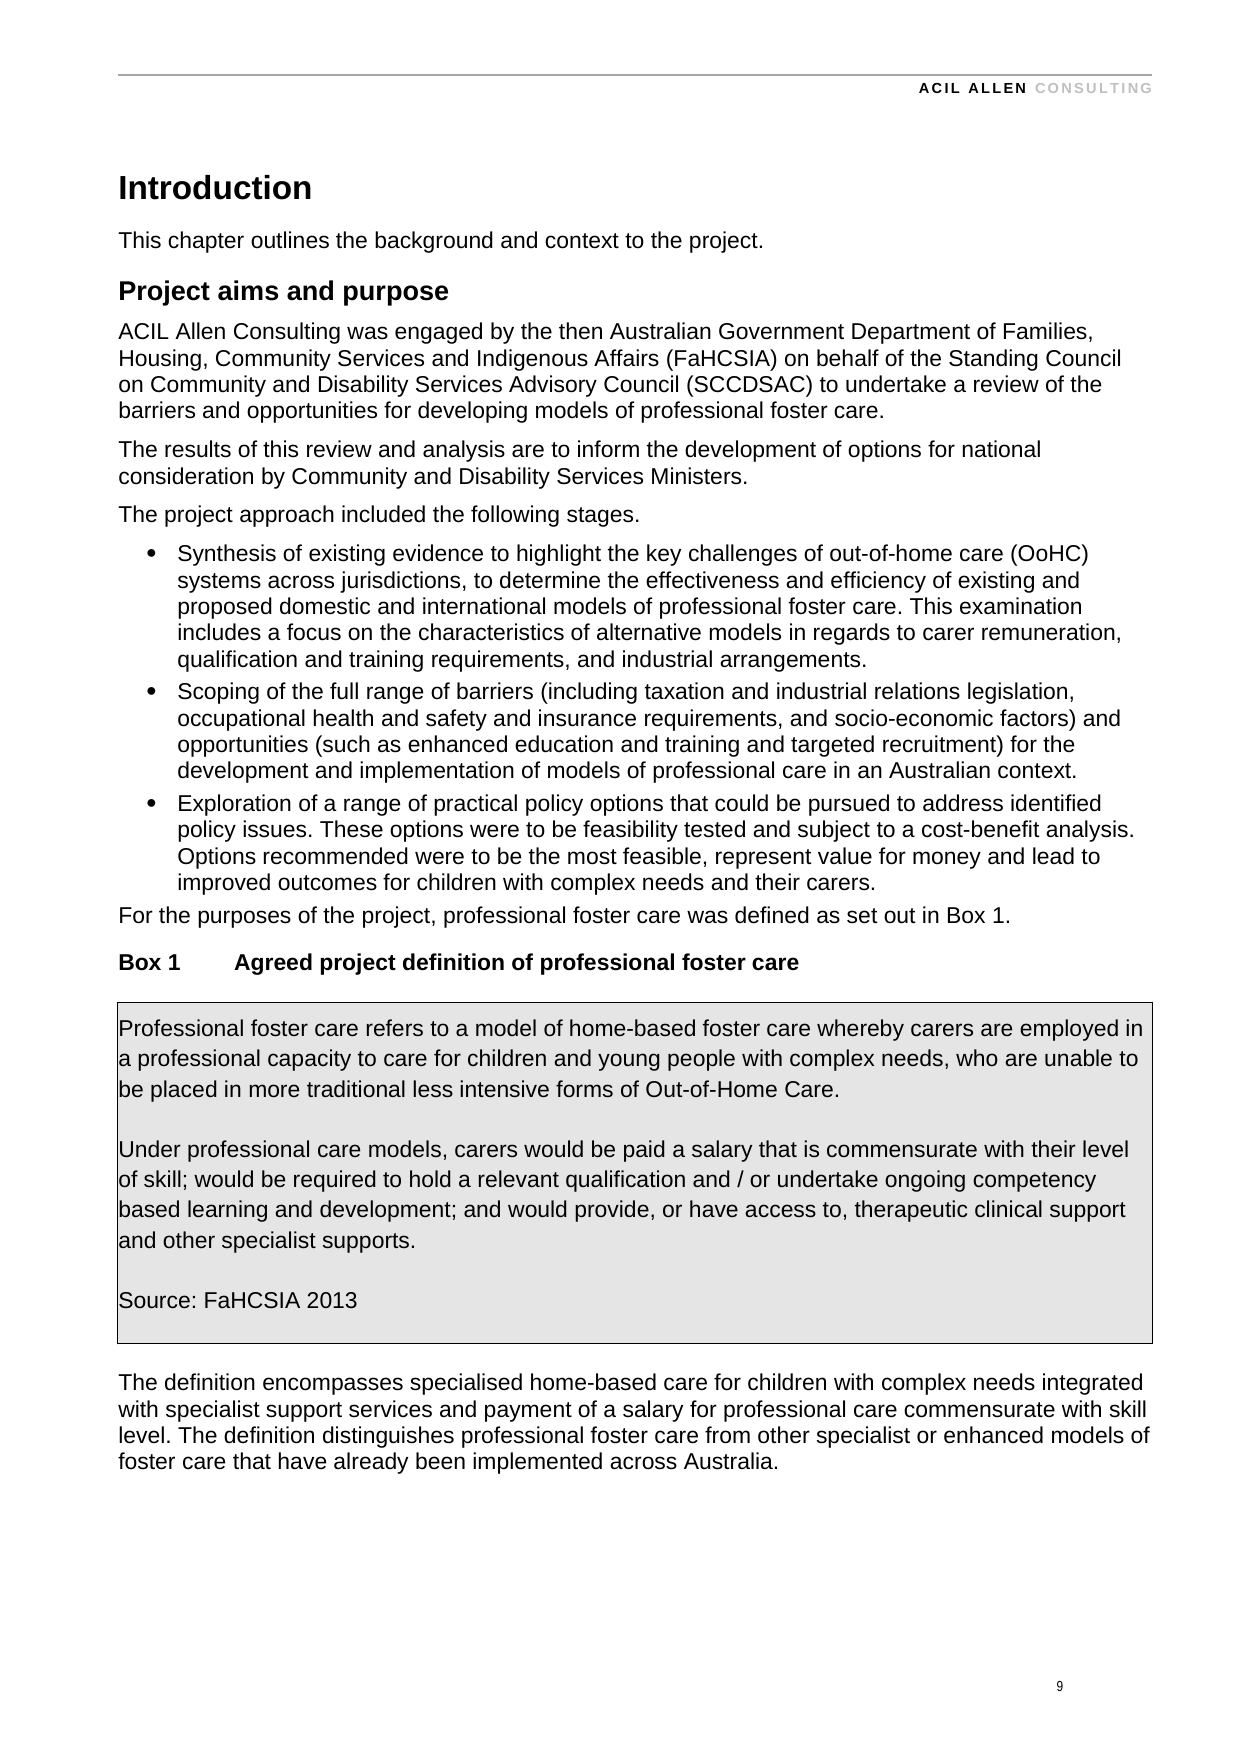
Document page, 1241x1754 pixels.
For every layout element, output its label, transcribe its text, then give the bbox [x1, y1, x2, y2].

list Exploration of a range of practical policy options that could be pursued to address identified policy issues. These options were to be feasibility tested and subject to a cost-benefit analysis. Options recommended were to be the most feasible, represent value for money and lead to improved outcomes for children with complex needs and their carers. [147, 790, 1152, 895]
subtitle Introduction [118, 168, 1152, 207]
list For the purposes of the project, professional foster care was defined as set out in Box 1. [118, 902, 1152, 928]
text This chapter outlines the background and context to the project. [118, 227, 1152, 254]
text The results of this review and analysis are to inform the development of options for national consideration by Community and Disability Services Ministers. [118, 436, 1152, 489]
list Synthesis of existing evidence to highlight the key challenges of out-of-home care (OoHC) systems across jurisdictions, to determine the effectiveness and efficiency of existing and proposed domestic and international models of professional foster care. This examination includes a focus on the characteristics of alternative models in regards to carer remuneration, qualification and training requirements, and industrial arrangements. [147, 540, 1152, 672]
subtitle Project aims and purpose [118, 274, 1152, 306]
subtitle Box 1 Agreed project definition of professional foster care [118, 949, 1152, 1002]
text ACIL Allen Consulting was engaged by the then Australian Government Department of Families, Housing, Community Services and Indigenous Affairs (FaHCSIA) on behalf of the Standing Council on Community and Disability Services Advisory Council (SCCDSAC) to undertake a review of the barriers and opportunities for developing models of professional foster care. [118, 318, 1152, 424]
text The definition encompasses specialised home-based care for children with complex needs integrated with specialist support services and payment of a salary for professional care commensurate with skill level. The definition distinguishes professional foster care from other specialist or enhanced models of foster care that have already been implemented across Australia. [118, 1369, 1152, 1475]
text The project approach included the following stages. [118, 501, 1152, 528]
text Professional foster care refers to a model of home-based foster care whereby carers are employed in a professional capacity to care for children and young people with complex needs, who are unable to be placed in more traditional less intensive forms of Out-of-Home Care. Under professional care models, carers would be paid a salary that is commensurate with their level of skill; would be required to hold a relevant qualification and / or undertake ongoing competency based learning and development; and would provide, or have access to, therapeutic clinical support and other specialist supports. Source: FaHCSIA 2013 [118, 1003, 1152, 1343]
list Scoping of the full range of barriers (including taxation and industrial relations legislation, occupational health and safety and insurance requirements, and socio-economic factors) and opportunities (such as enhanced education and training and targeted recruitment) for the development and implementation of models of professional care in an Australian context. [147, 678, 1152, 784]
